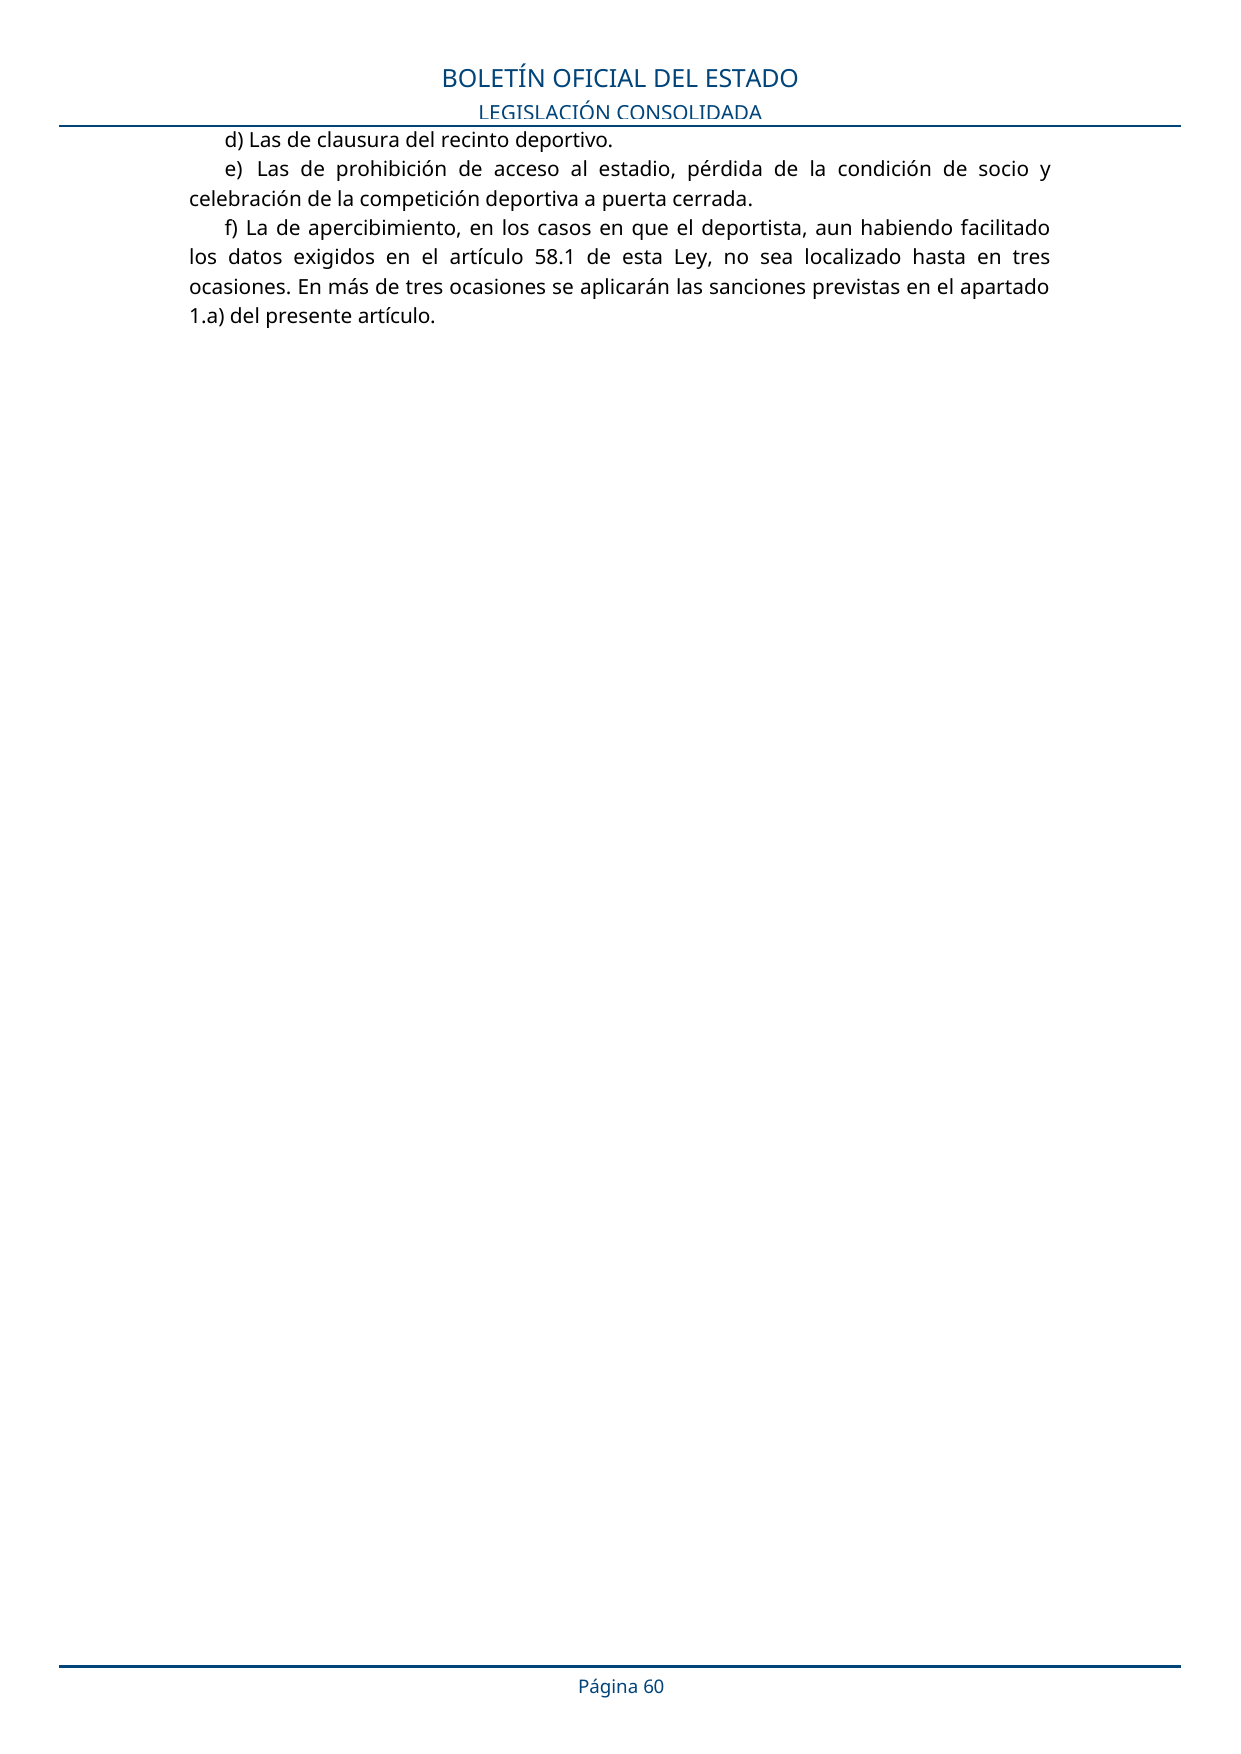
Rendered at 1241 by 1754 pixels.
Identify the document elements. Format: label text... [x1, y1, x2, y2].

list Las de prohibición de acceso al estadio, pérdida de la condición de socio y celebración de la competición deportiva a puerta cerrada. [189, 154, 1052, 212]
list Las de clausura del recinto deportivo. [224, 125, 1167, 153]
list La de apercibimiento, en los casos en que el deportista, aun habiendo facilitado los datos exigidos en el artículo 58.1 de esta Ley, no sea localizado hasta en tres ocasiones. En más de tres ocasiones se aplicarán las sanciones previstas en el apartado 1.a) del presente artículo. [189, 213, 1052, 329]
